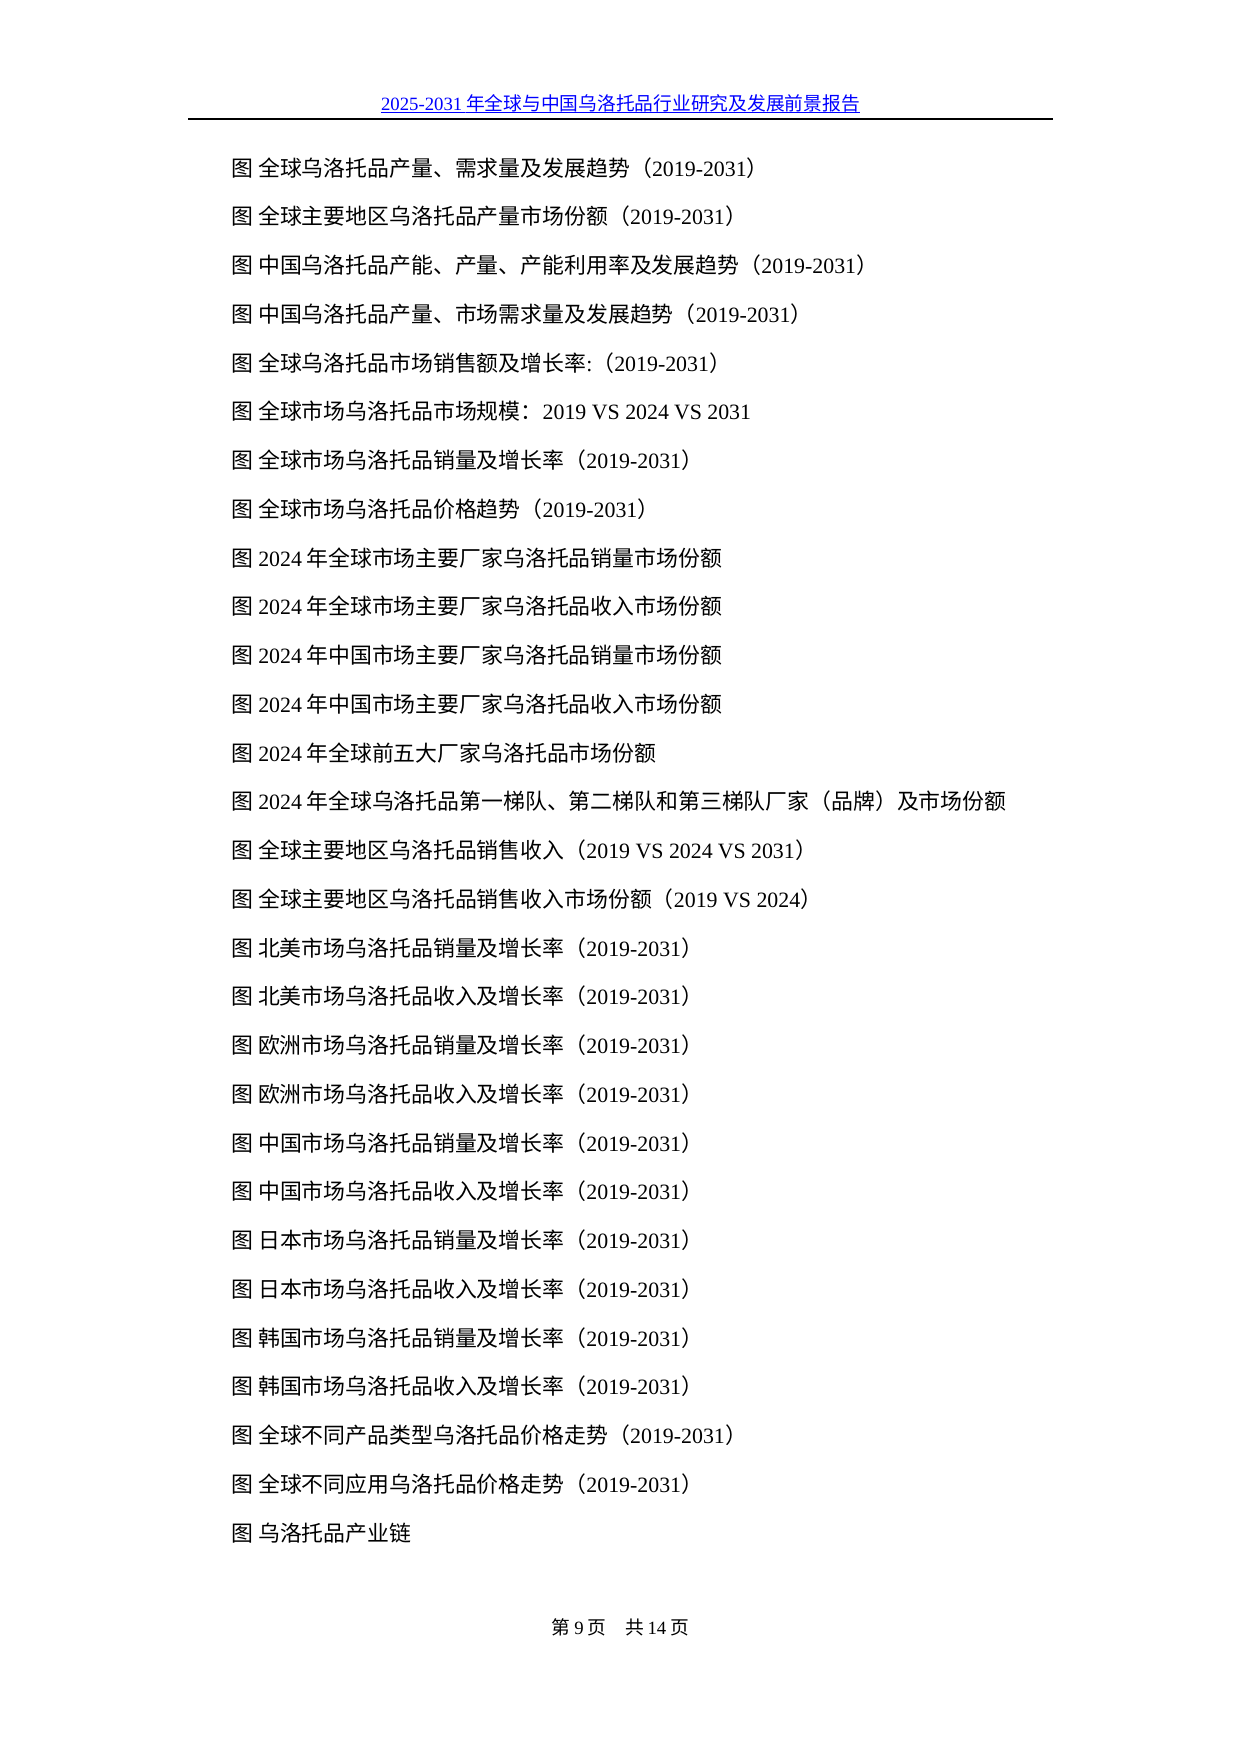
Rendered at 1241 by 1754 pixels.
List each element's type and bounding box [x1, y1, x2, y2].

text [187, 150, 1053, 1548]
